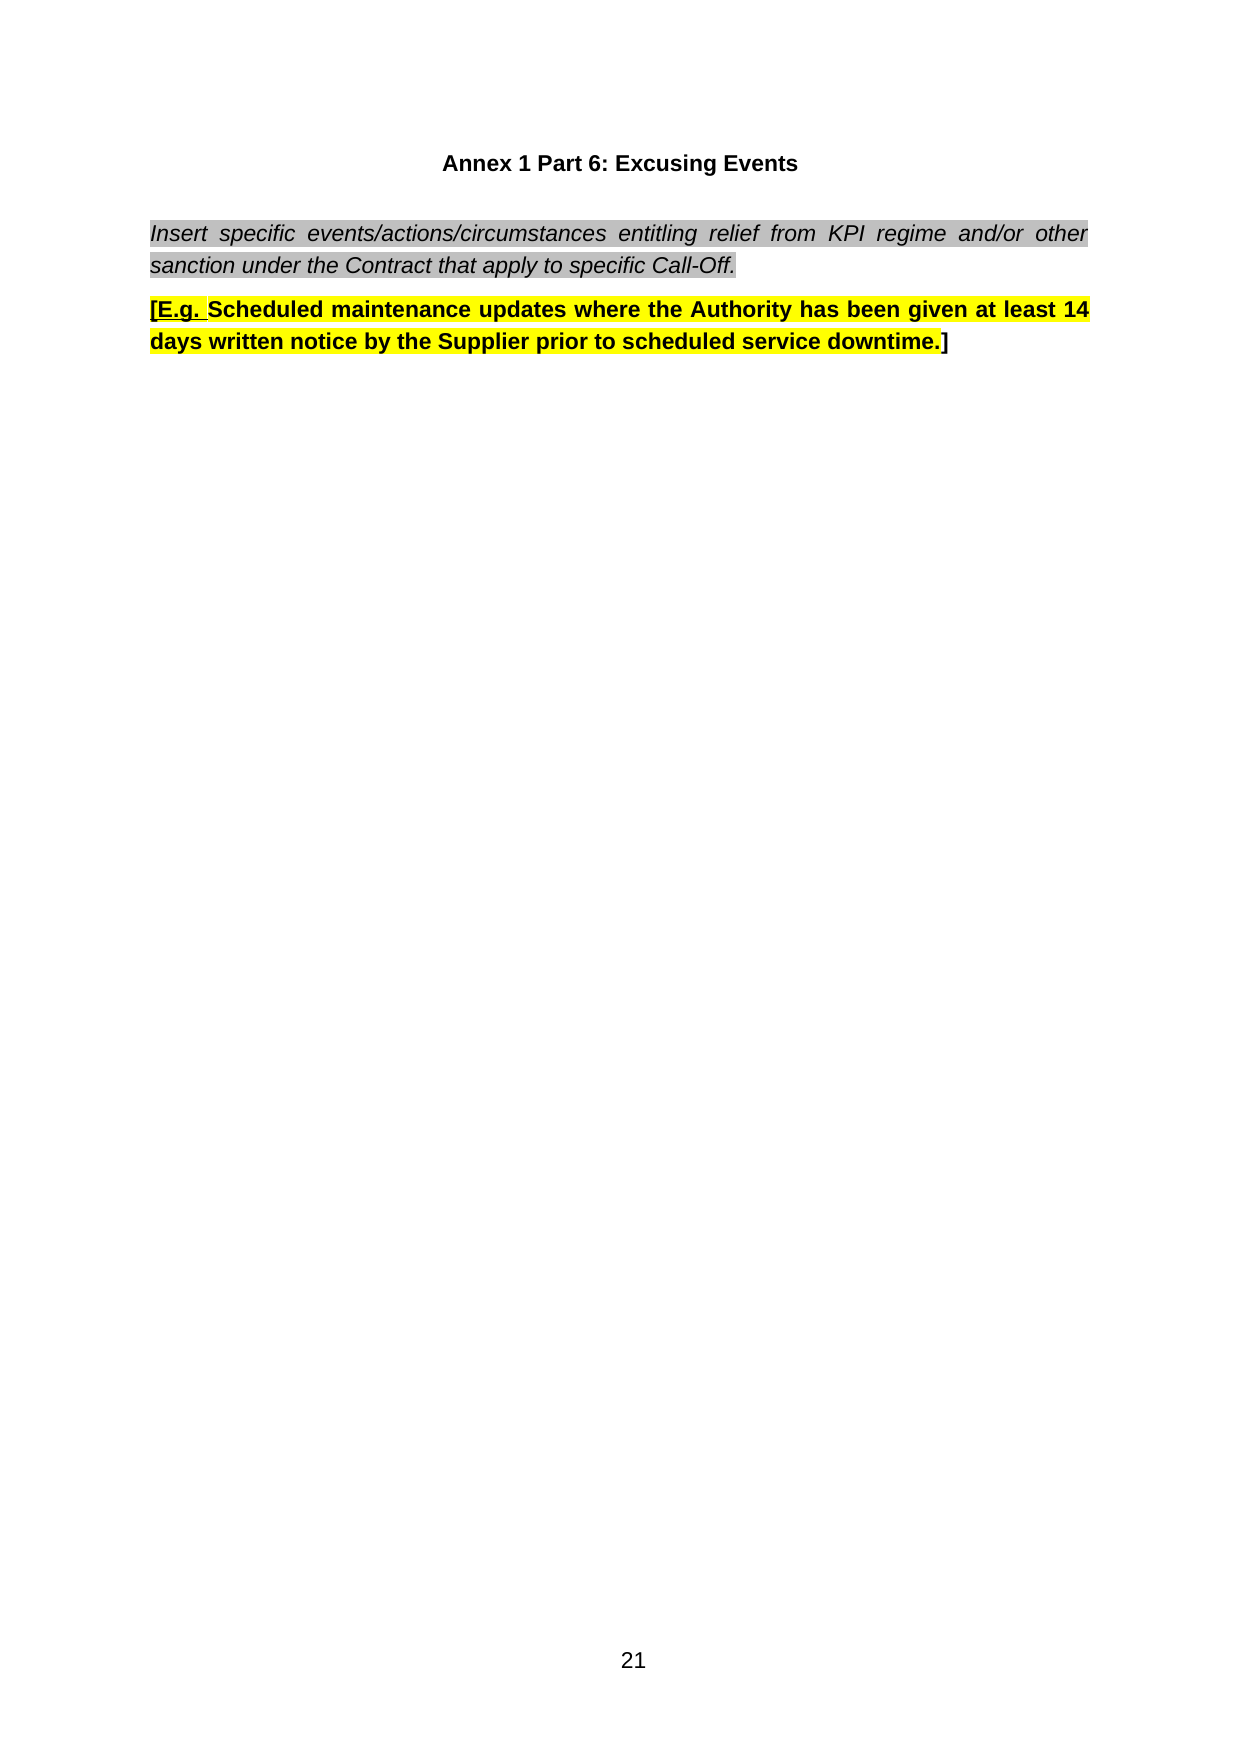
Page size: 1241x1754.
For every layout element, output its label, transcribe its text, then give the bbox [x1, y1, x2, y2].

text [E.g. Scheduled maintenance updates where the Authority has been given at least 14 days written notice by the Supplier prior to scheduled service downtime.] [150, 320, 1090, 354]
text Annex 1 Part 6: Excusing Events [150, 150, 1090, 176]
text Insert specific events/actions/circumstances entitling relief from KPI regime and/or other sanction under the Contract that apply to specific Call-Off. [150, 220, 1090, 278]
